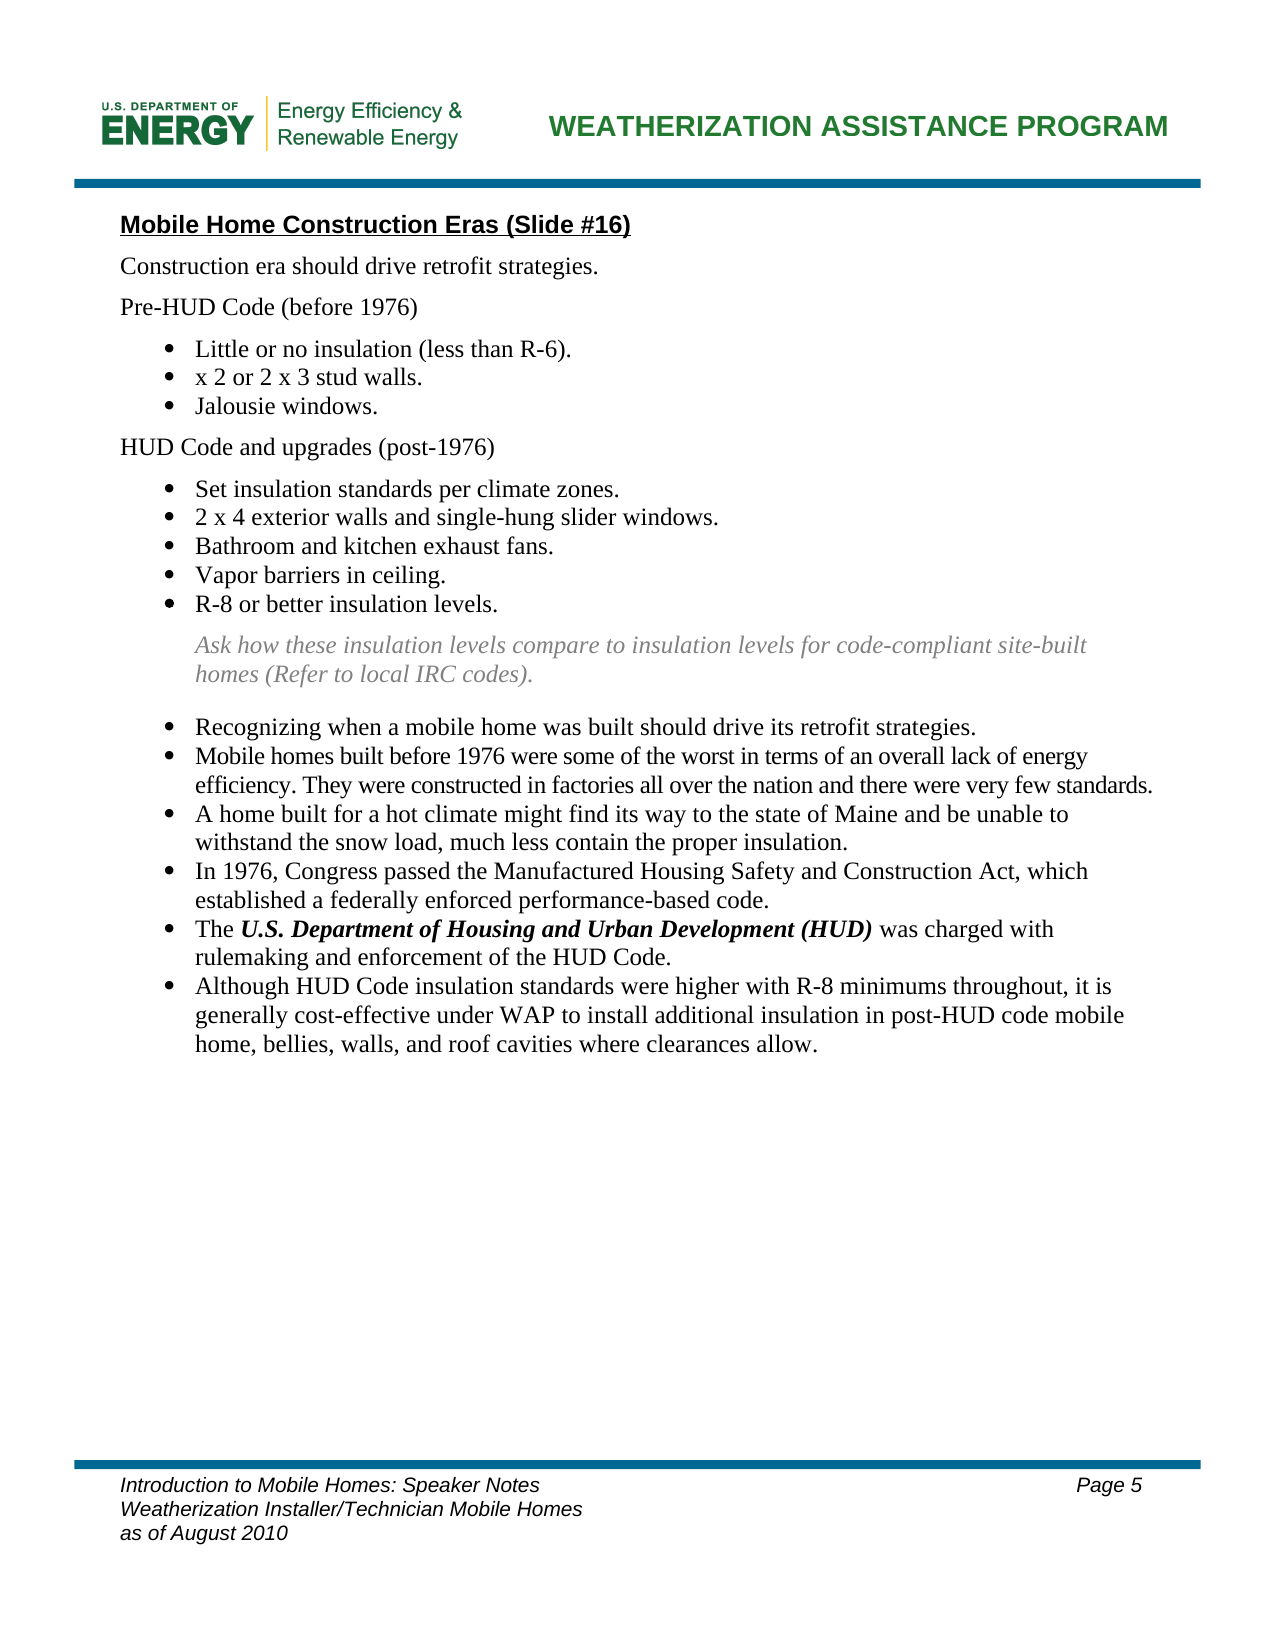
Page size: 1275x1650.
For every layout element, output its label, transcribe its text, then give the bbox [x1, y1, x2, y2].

list 2 x 4 exterior walls and single-hung slider windows. [165, 502, 1155, 531]
text Construction era should drive retrofit strategies. [120, 251, 1155, 280]
list A home built for a hot climate might find its way to the state of Maine and be unable to withstand the snow load, much less contain the proper insulation. [165, 799, 1155, 856]
list Although HUD Code insulation standards were higher with R-8 minimums throughout, it is generally cost-effective under WAP to install additional insulation in post-HUD code mobile home, bellies, walls, and roof cavities where clearances allow. [165, 971, 1155, 1057]
list Set insulation standards per climate zones. [165, 474, 1155, 502]
list Vapor barriers in ceiling. [165, 560, 1155, 589]
text Pre-HUD Code (before 1976) [120, 292, 1155, 321]
text Ask how these insulation levels compare to insulation levels for code-compliant site-built homes (Refer to local IRC codes). [195, 630, 1155, 687]
list The U.S. Department of Housing and Urban Development (HUD) was charged with rulemaking and enforcement of the HUD Code. [165, 914, 1155, 971]
list Bathroom and kitchen exhaust fans. [165, 531, 1155, 560]
text HUD Code and upgrades (post-1976) [120, 432, 1155, 461]
title Mobile Home Construction Eras (Slide #16) [120, 210, 1155, 239]
list Little or no insulation (less than R-6). [165, 334, 1155, 362]
list R-8 or better insulation levels. [165, 589, 1155, 617]
list Recognizing when a mobile home was built should drive its retrofit strategies. [165, 712, 1155, 741]
list In 1976, Congress passed the Manufactured Housing Safety and Construction Act, which established a federally enforced performance-based code. [165, 856, 1155, 914]
picture [102, 96, 462, 151]
list Jalousie windows. [165, 391, 1155, 420]
list Mobile homes built before 1976 were some of the worst in terms of an overall lack of energy efficiency. They were constructed in factories all over the nation and there were very few standards. [165, 741, 1155, 799]
list x 2 or 2 x 3 stud walls. [165, 362, 1155, 391]
